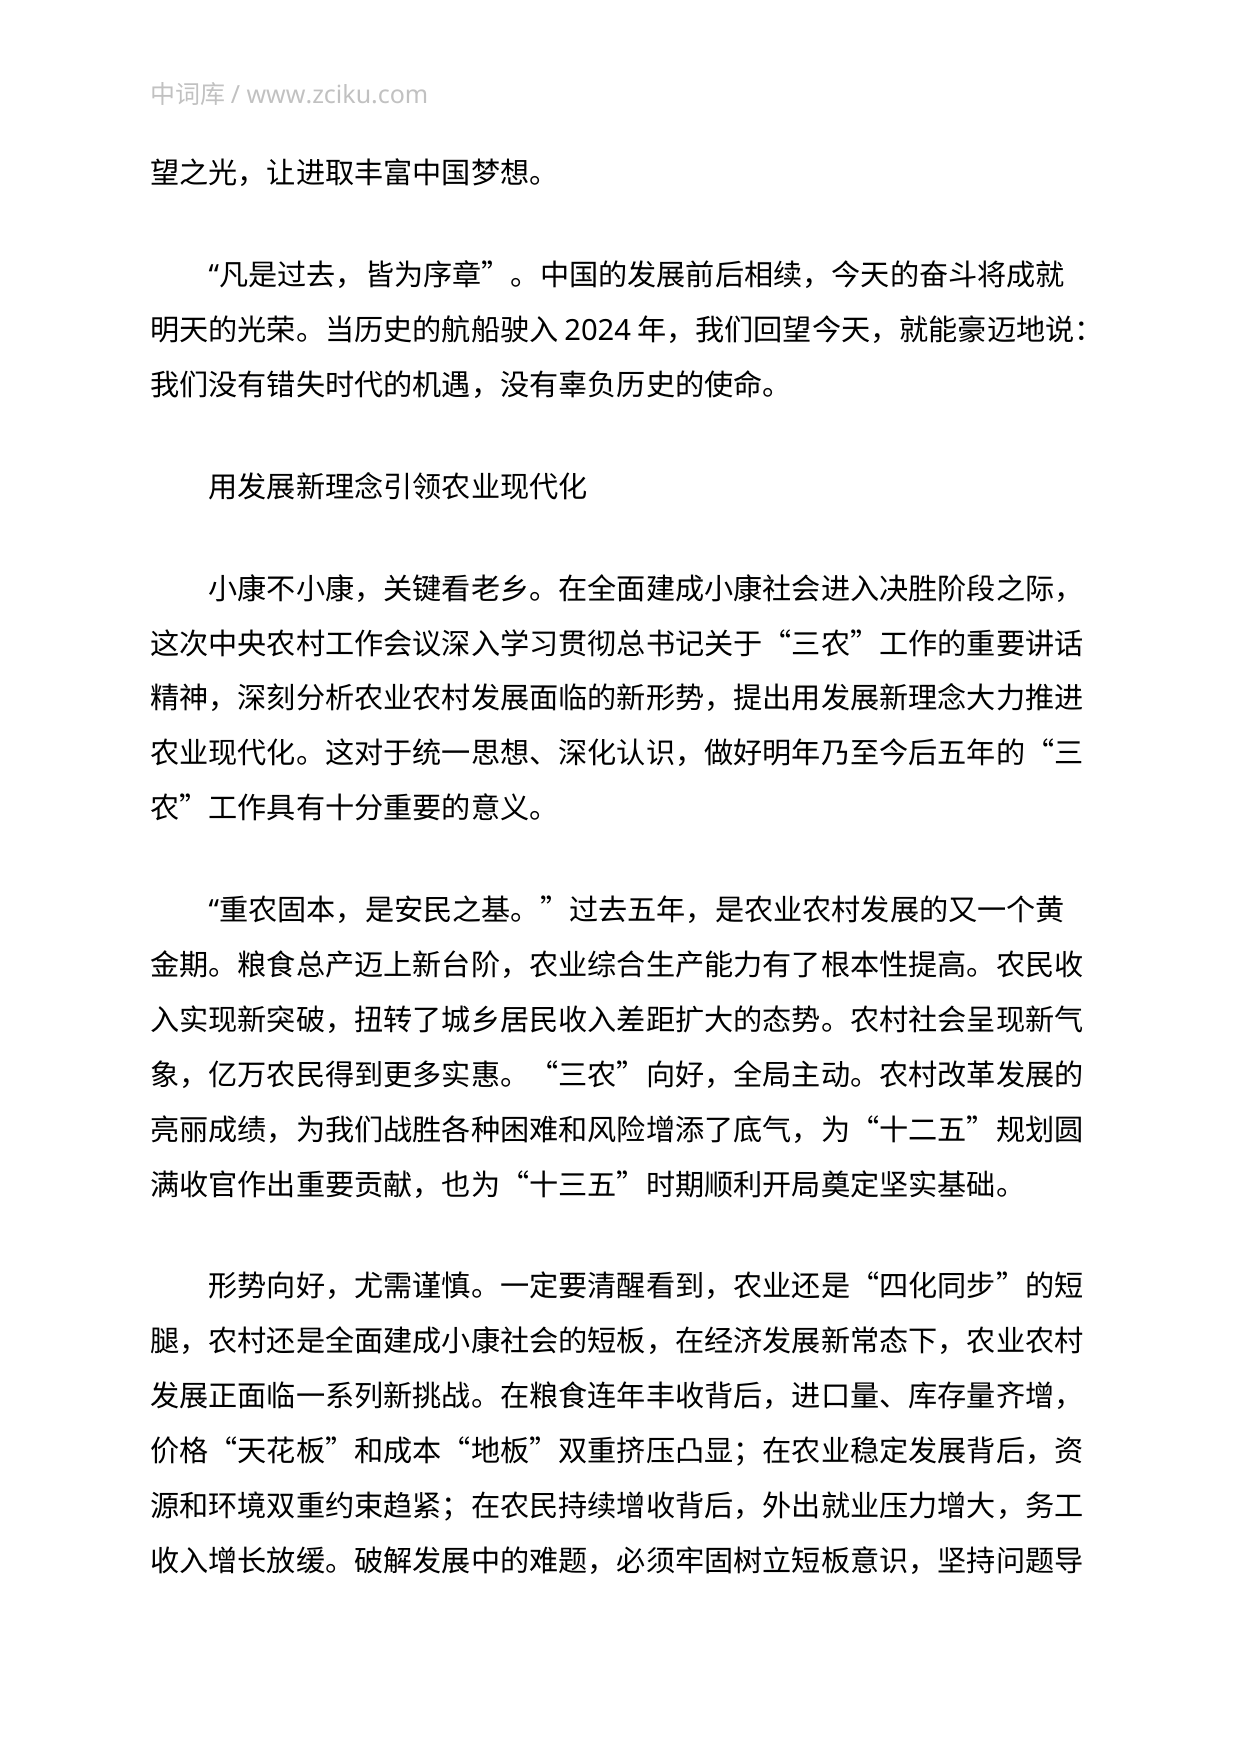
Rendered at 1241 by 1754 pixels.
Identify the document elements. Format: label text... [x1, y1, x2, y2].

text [150, 150, 1090, 192]
text “重农固本，是安民之基。”过去五年，是农业农村发展的又一个黄金期。粮食总产迈上新台阶，农业综合生产能力有了根本性提高。农民收入实现新突破，扭转了城乡居民收入差距扩大的态势。农村社会呈现新气象，亿万农民得到更多实惠。“三农”向好，全局主动。农村改革发展的亮丽成绩，为我们战胜各种困难和风险增添了底气，为“十二五”规划圆满收官作出重要贡献，也为“十三五”时期顺利开局奠定坚实基础。 [150, 887, 1090, 1203]
text 小康不小康，关键看老乡。在全面建成小康社会进入决胜阶段之际，这次中央农村工作会议深入学习贯彻总书记关于“三农”工作的重要讲话精神，深刻分析农业农村发展面临的新形势，提出用发展新理念大力推进农业现代化。这对于统一思想、深化认识，做好明年乃至今后五年的“三农”工作具有十分重要的意义。 [150, 565, 1090, 827]
text 用发展新理念引领农业现代化 [150, 463, 1090, 506]
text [150, 1263, 1090, 1580]
text “凡是过去，皆为序章”。中国的发展前后相续，今天的奋斗将成就明天的光荣。当历史的航船驶入2024年，我们回望今天，就能豪迈地说：我们没有错失时代的机遇，没有辜负历史的使命。 [150, 252, 1090, 404]
